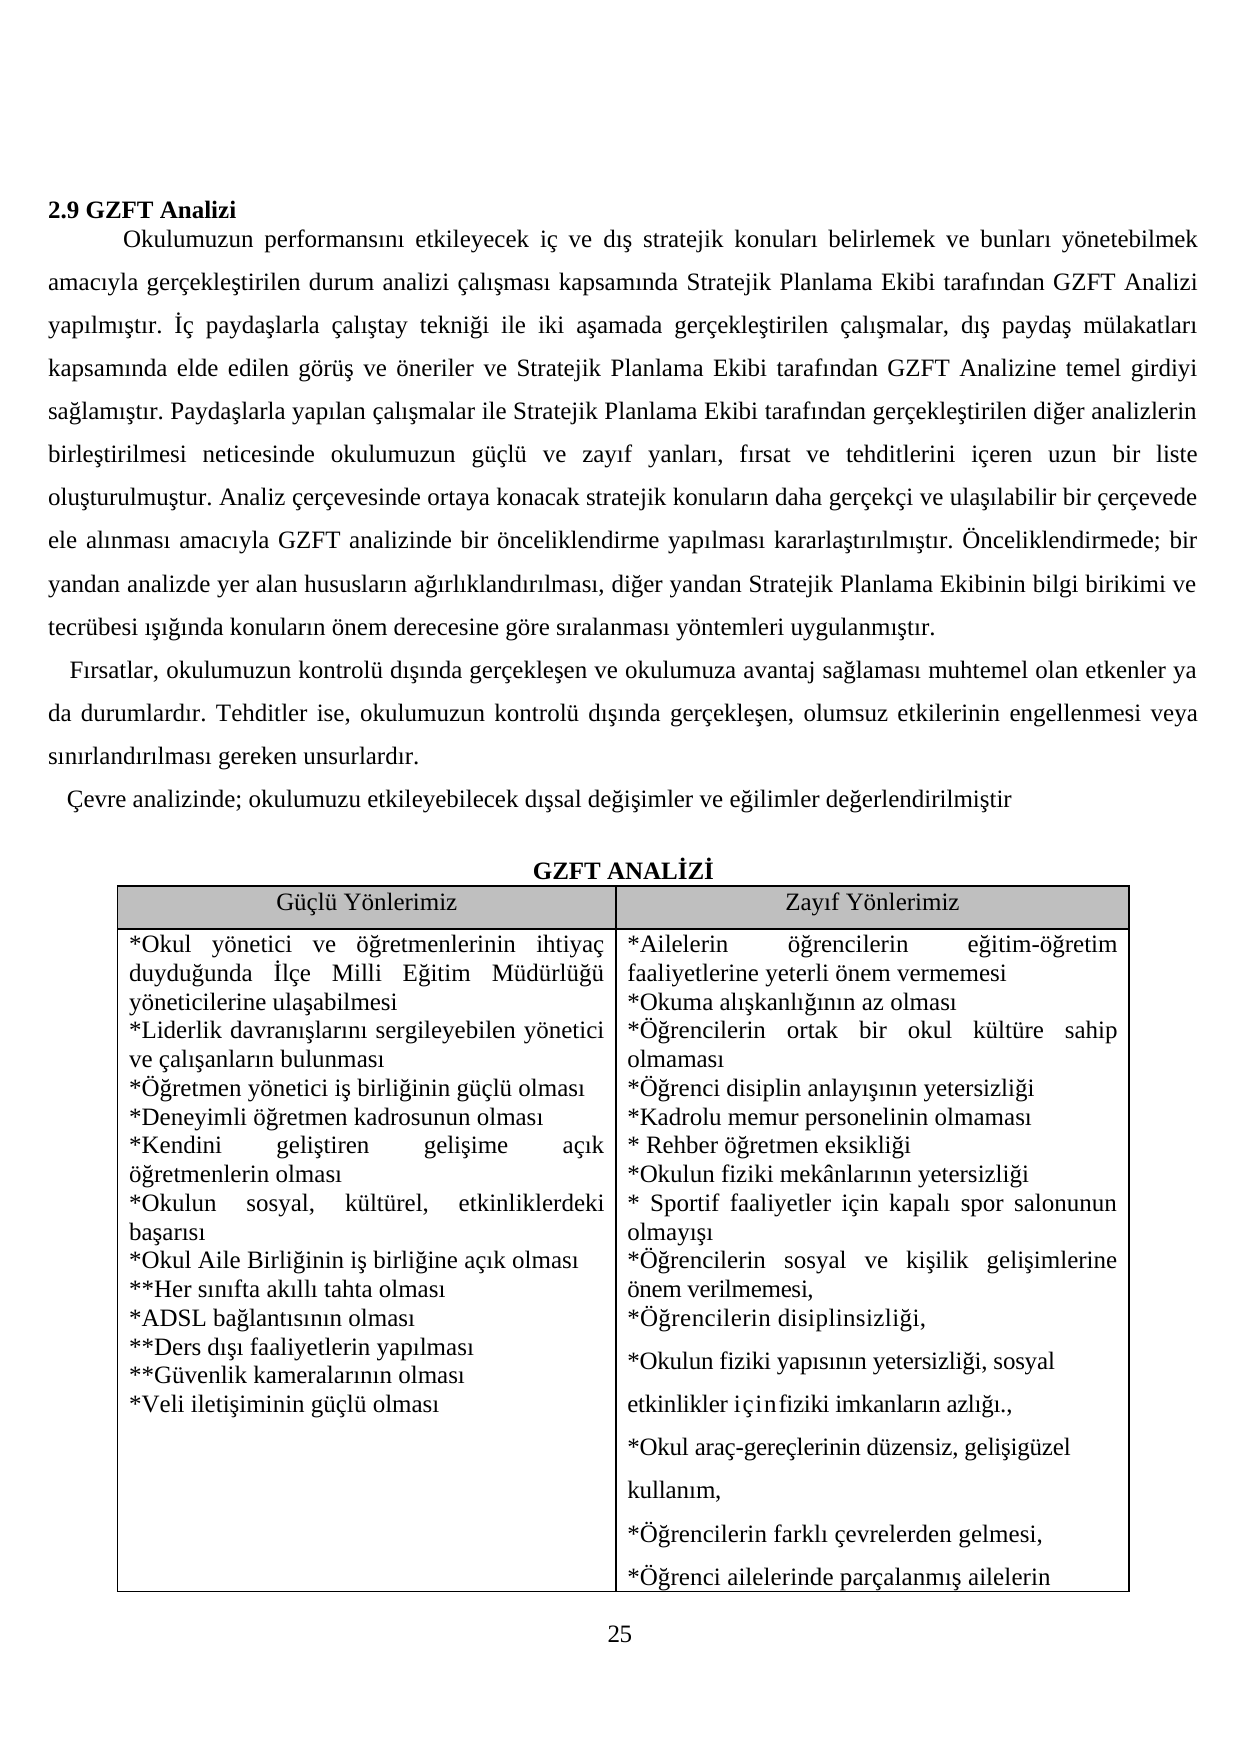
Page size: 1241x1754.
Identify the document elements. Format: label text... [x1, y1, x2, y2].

table_header Zayıf Yönlerimiz [617, 887, 1128, 928]
text Çevre analizinde; okulumuzu etkileyebilecek dışsal değişimler ve eğilimler değerlendirilmiştir [48, 784, 1198, 813]
table_header Güçlü Yönlerimiz [118, 887, 615, 928]
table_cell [118, 930, 615, 1591]
text 2.9 GZFT Analizi [48, 195, 1198, 224]
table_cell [617, 930, 1128, 1591]
text Fırsatlar, okulumuzun kontrolü dışında gerçekleşen ve okulumuza avantaj sağlaması muhtemel olan etkenler ya da durumlardır. Tehditler ise, okulumuzun kontrolü dışında gerçekleşen, olumsuz etkilerinin engellenmesi veya sınırlandırılması gereken unsurlardır. [48, 655, 1198, 770]
text Okulumuzun performansını etkileyecek iç ve dış stratejik konuları belirlemek ve bunları yönetebilmek amacıyla gerçekleştirilen durum analizi çalışması kapsamında Stratejik Planlama Ekibi tarafından GZFT Analizi yapılmıştır. İç paydaşlarla çalıştay tekniği ile iki aşamada gerçekleştirilen çalışmalar, dış paydaş mülakatları kapsamında elde edilen görüş ve öneriler ve Stratejik Planlama Ekibi tarafından GZFT Analizine temel girdiyi sağlamıştır. Paydaşlarla yapılan çalışmalar ile Stratejik Planlama Ekibi tarafından gerçekleştirilen diğer analizlerin birleştirilmesi neticesinde okulumuzun güçlü ve zayıf yanları, fırsat ve tehditlerini içeren uzun bir liste oluşturulmuştur. Analiz çerçevesinde ortaya konacak stratejik konuların daha gerçekçi ve ulaşılabilir bir çerçevede ele alınması amacıyla GZFT analizinde bir önceliklendirme yapılması kararlaştırılmıştır. Önceliklendirmede; bir yandan analizde yer alan hususların ağırlıklandırılması, diğer yandan Stratejik Planlama Ekibinin bilgi birikimi ve tecrübesi ışığında konuların önem derecesine göre sıralanması yöntemleri uygulanmıştır. [48, 224, 1198, 641]
text GZFT ANALİZİ [48, 856, 1198, 885]
